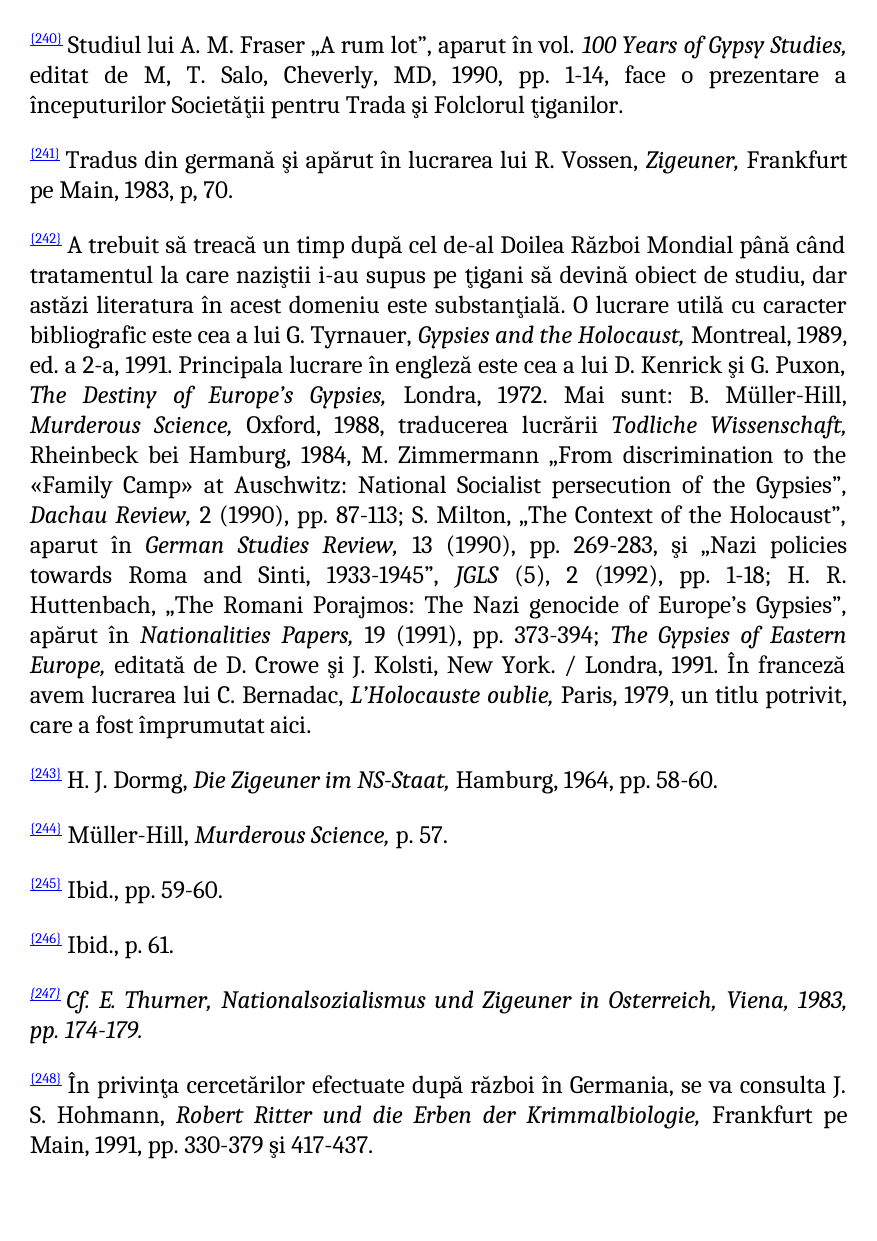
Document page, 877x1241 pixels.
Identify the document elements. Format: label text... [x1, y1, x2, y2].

text {244} Müller-Hill, Murderous Science, p. 57. [29, 819, 847, 849]
text {247} Cf. E. Thurner, Nationalsozialismus und Zigeuner in Osterreich, Viena, 1983, pp. 174-179. [29, 984, 847, 1044]
text {242} A trebuit să treacă un timp după cel de-al Doilea Război Mondial până când tratamentul la care naziştii i-au supus pe ţigani să devină obiect de studiu, dar astăzi literatura în acest domeniu este substanţială. O lucrare utilă cu caracter bibliografic este cea a lui G. Tyrnauer, Gypsies and the Holocaust, Montreal, 1989, ed. a 2-a, 1991. Principala lucrare în engleză este cea a lui D. Kenrick şi G. Puxon, The Destiny of Europe’s Gypsies, Londra, 1972. Mai sunt: B. Müller-Hill, Murderous Science, Oxford, 1988, traducerea lucrării Todliche Wissenschaft, Rheinbeck bei Hamburg, 1984, M. Zimmermann „From discrimination to the «Family Camp» at Auschwitz: National Socialist persecution of the Gypsies”, Dachau Review, 2 (1990), pp. 87-113; S. Milton, „The Context of the Holocaust”, aparut în German Studies Review, 13 (1990), pp. 269-283, şi „Nazi policies towards Roma and Sinti, 1933-1945”, JGLS (5), 2 (1992), pp. 1-18; H. R. Huttenbach, „The Romani Porajmos: The Nazi genocide of Europe’s Gypsies”, apărut în Nationalities Papers, 19 (1991), pp. 373-394; The Gypsies of Eastern Europe, editată de D. Crowe şi J. Kolsti, New York. / Londra, 1991. În franceză avem lucrarea lui C. Bernadac, L’Holocauste oublie, Paris, 1979, un titlu potrivit, care a fost împrumutat aici. [29, 229, 847, 739]
text {241} Tradus din germană şi apărut în lucrarea lui R. Vossen, Zigeuner, Frankfurt pe Main, 1983, p, 70. [29, 144, 847, 204]
text {248} În privinţa cercetărilor efectuate după război în Germania, se va consulta J. S. Hohmann, Robert Ritter und die Erben der Krimmalbiologie, Frankfurt pe Main, 1991, pp. 330-379 şi 417-437. [29, 1069, 847, 1159]
text {243} H. J. Dormg, Die Zigeuner im NS-Staat, Hamburg, 1964, pp. 58-60. [29, 764, 847, 794]
text {246} Ibid., p. 61. [29, 929, 847, 959]
text {240} Studiul lui A. M. Fraser „A rum lot”, aparut în vol. 100 Years of Gypsy Studies, editat de M, T. Salo, Cheverly, MD, 1990, pp. 1-14, face o prezentare a începuturilor Societăţii pentru Trada şi Folclorul ţiganilor. [29, 29, 847, 119]
text {245} Ibid., pp. 59-60. [29, 874, 847, 904]
